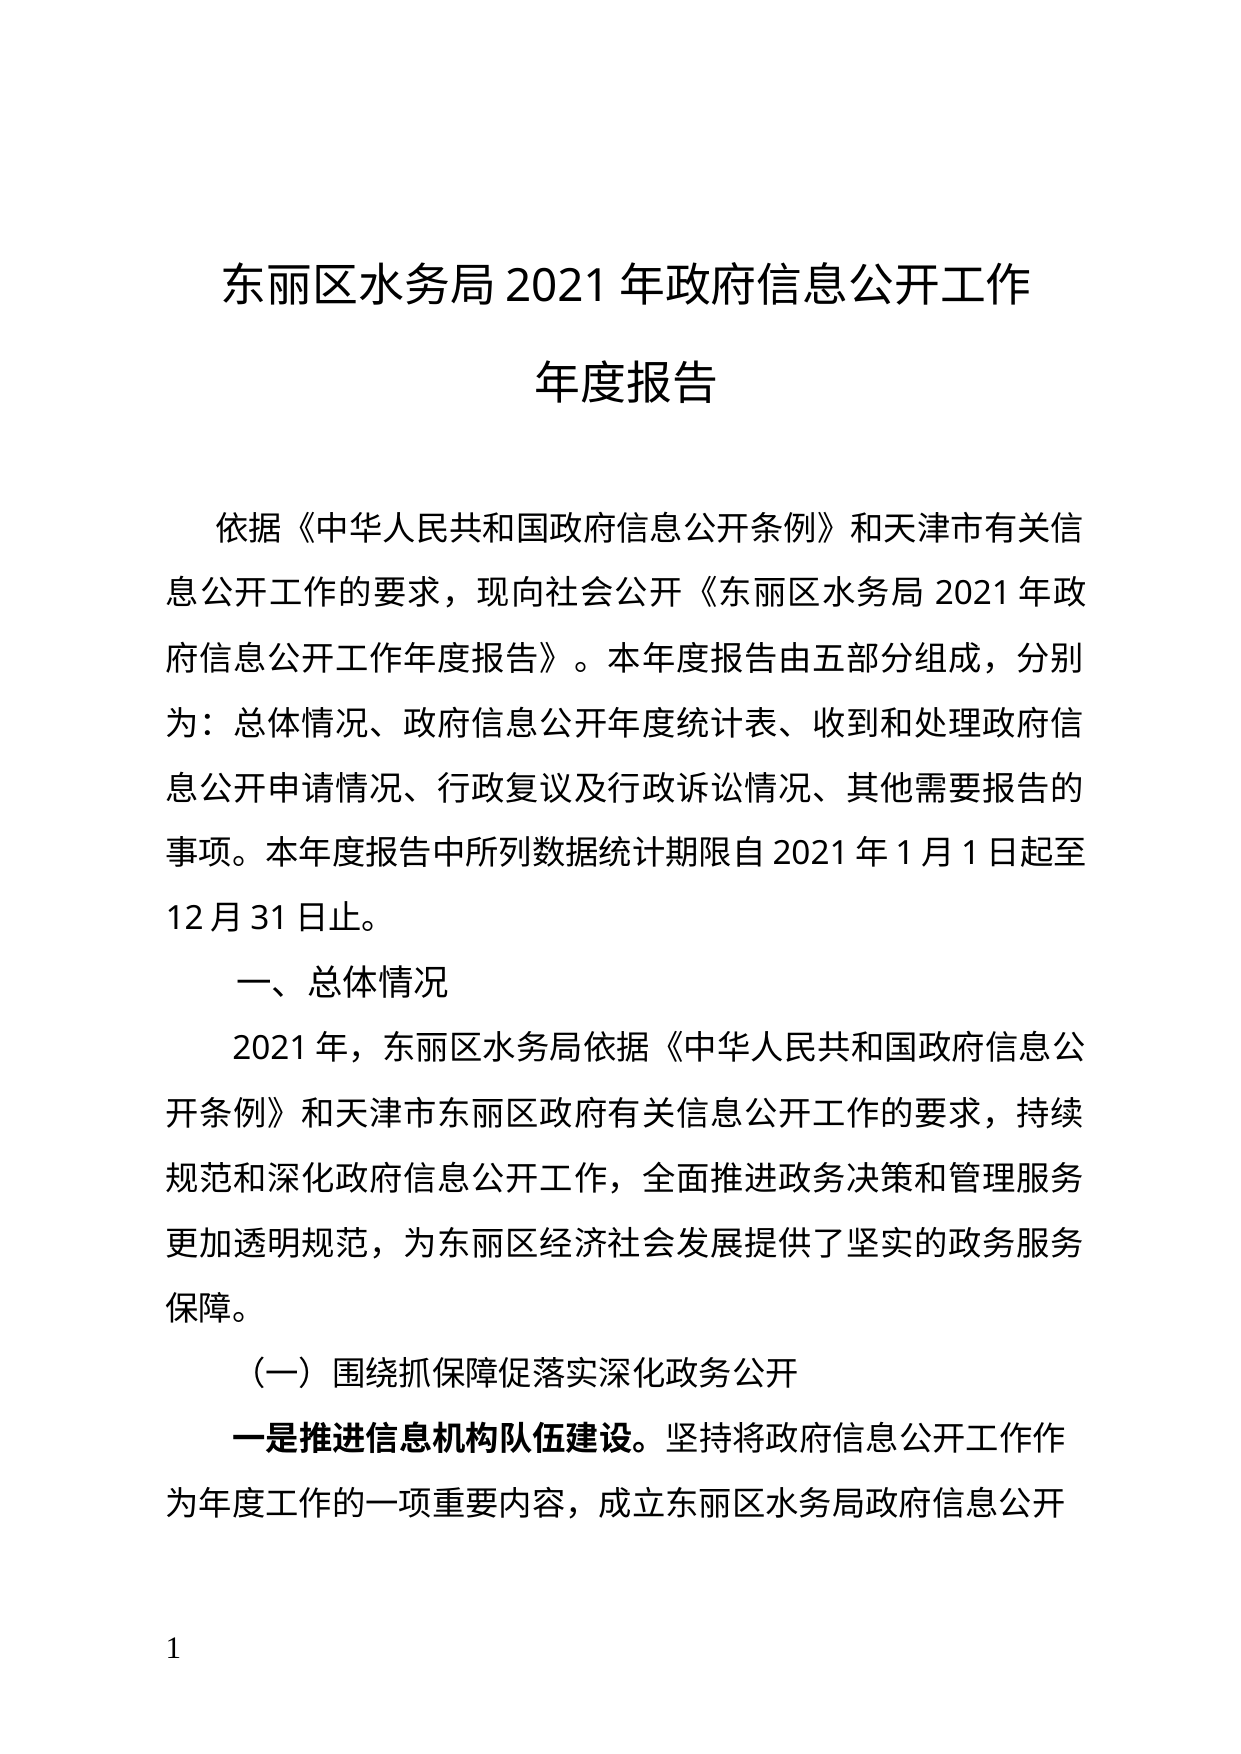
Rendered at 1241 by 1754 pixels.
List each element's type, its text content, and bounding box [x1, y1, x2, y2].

text 东丽区水务局2021年政府信息公开工作 [165, 233, 1087, 330]
text 2021年，东丽区水务局依据《中华人民共和国政府信息公开条例》和天津市东丽区政府有关信息公开工作的要求，持续规范和深化政府信息公开工作，全面推进政务决策和管理服务更加透明规范，为东丽区经济社会发展提供了坚实的政务服务保障。 [165, 1013, 1087, 1338]
text 依据《中华人民共和国政府信息公开条例》和天津市有关信息公开工作的要求，现向社会公开《东丽区水务局2021年政府信息公开工作年度报告》。本年度报告由五部分组成，分别为：总体情况、政府信息公开年度统计表、收到和处理政府信息公开申请情况、行政复议及行政诉讼情况、其他需要报告的事项。本年度报告中所列数据统计期限自2021年1月1日起至12月31日止。 [165, 493, 1087, 948]
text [165, 1403, 1087, 1533]
text （一）围绕抓保障促落实深化政务公开 [165, 1338, 1072, 1403]
list 总体情况 [165, 948, 1087, 1013]
text 年度报告 [165, 330, 1087, 428]
